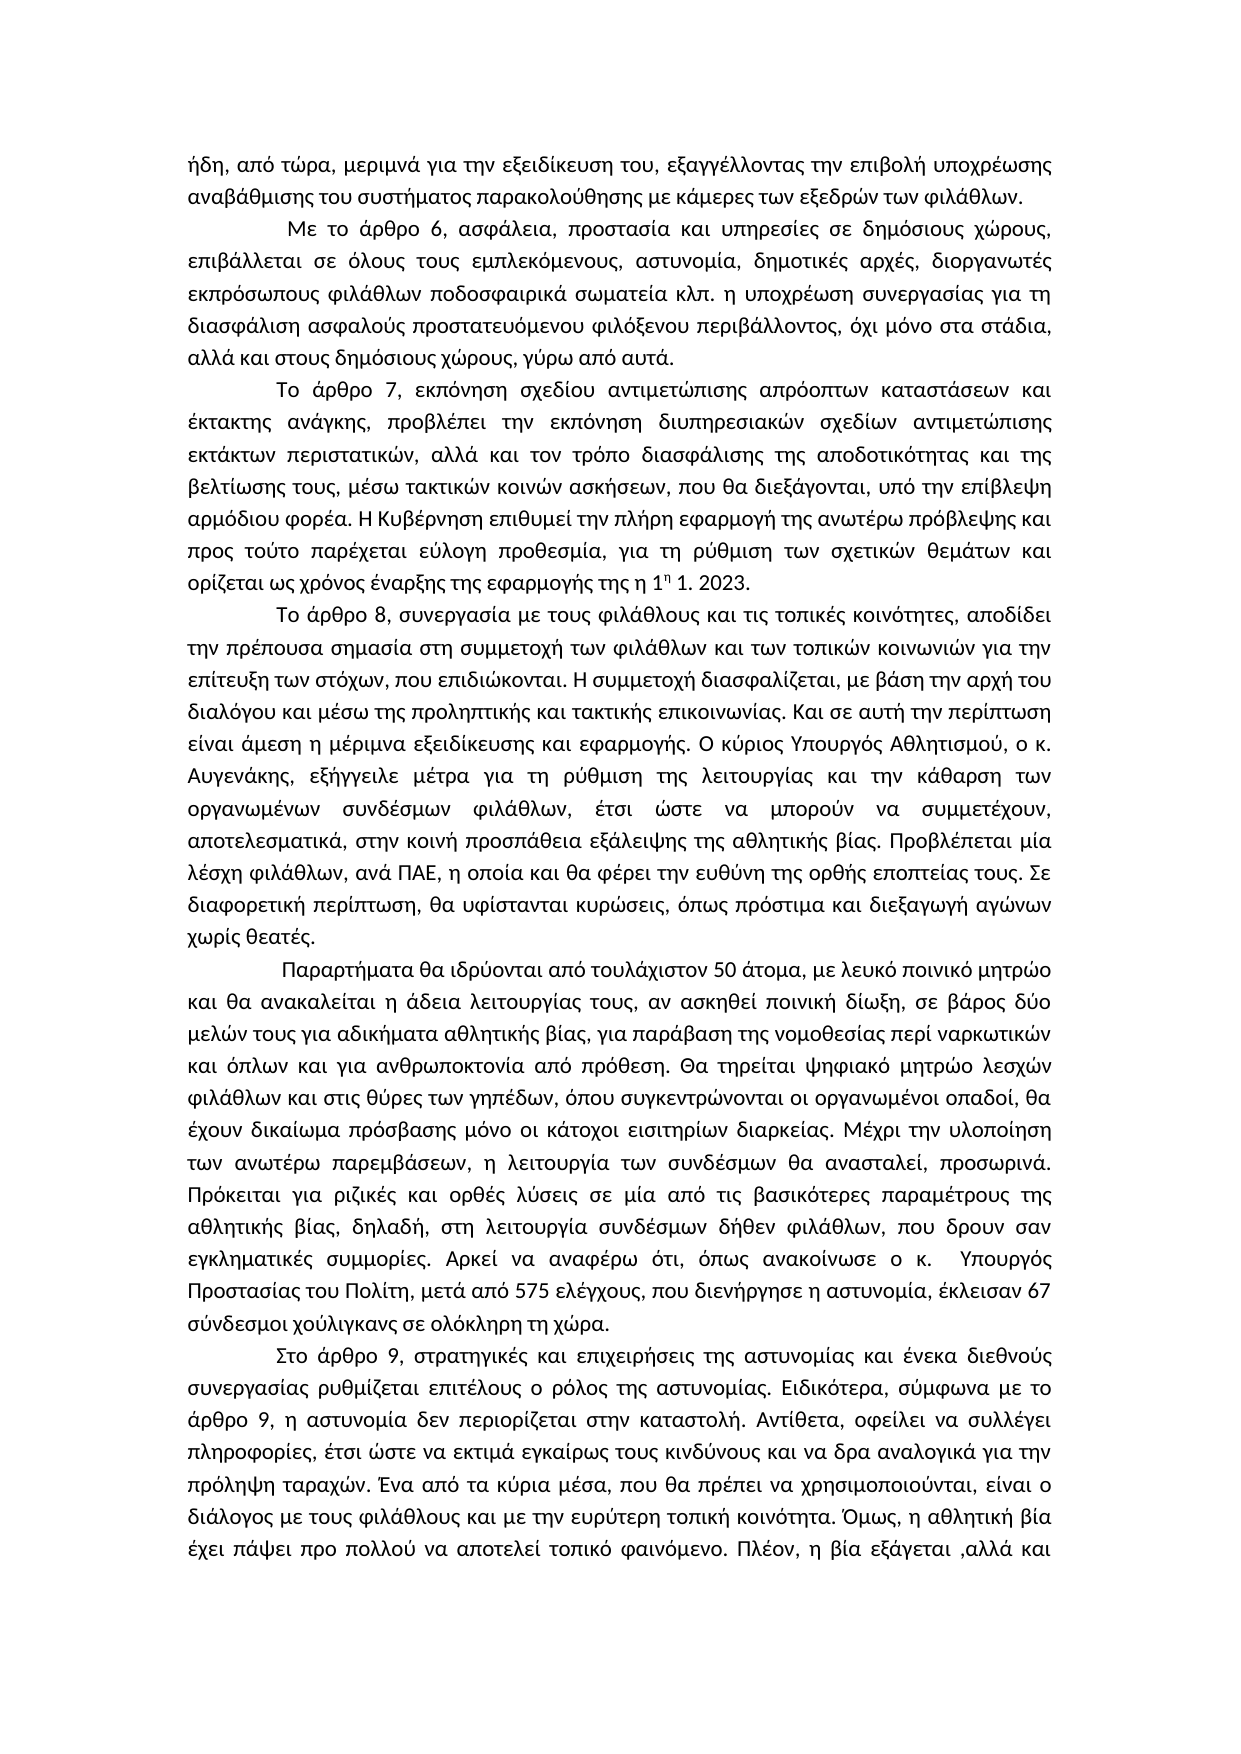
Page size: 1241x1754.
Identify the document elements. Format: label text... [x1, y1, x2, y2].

text Το άρθρο 7, εκπόνηση σχεδίου αντιμετώπισης απρόοπτων καταστάσεων και έκτακτης ανάγκης, προβλέπει την εκπόνηση διυπηρεσιακών σχεδίων αντιμετώπισης εκτάκτων περιστατικών, αλλά και τον τρόπο διασφάλισης της αποδοτικότητας και της βελτίωσης τους, μέσω τακτικών κοινών ασκήσεων, που θα διεξάγονται, υπό την επίβλεψη αρμόδιου φορέα. Η Κυβέρνηση επιθυμεί την πλήρη εφαρμογή της ανωτέρω πρόβλεψης και προς τούτο παρέχεται εύλογη προθεσμία, για τη ρύθμιση των σχετικών θεμάτων και ορίζεται ως χρόνος έναρξης της εφαρμογής της η 1η 1. 2023. [187, 375, 1053, 596]
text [187, 150, 1053, 210]
text Παραρτήματα θα ιδρύονται από τουλάχιστον 50 άτομα, με λευκό ποινικό μητρώο και θα ανακαλείται η άδεια λειτουργίας τους, αν ασκηθεί ποινική δίωξη, σε βάρος δύο μελών τους για αδικήματα αθλητικής βίας, για παράβαση της νομοθεσίας περί ναρκωτικών και όπλων και για ανθρωποκτονία από πρόθεση. Θα τηρείται ψηφιακό μητρώο λεσχών φιλάθλων και στις θύρες των γηπέδων, όπου συγκεντρώνονται οι οργανωμένοι οπαδοί, θα έχουν δικαίωμα πρόσβασης μόνο οι κάτοχοι εισιτηρίων διαρκείας. Μέχρι την υλοποίηση των ανωτέρω παρεμβάσεων, η λειτουργία των συνδέσμων θα ανασταλεί, προσωρινά. Πρόκειται για ριζικές και ορθές λύσεις σε μία από τις βασικότερες παραμέτρους της αθλητικής βίας, δηλαδή, στη λειτουργία συνδέσμων δήθεν φιλάθλων, που δρουν σαν εγκληματικές συμμορίες. Αρκεί να αναφέρω ότι, όπως ανακοίνωσε ο κ. Υπουργός Προστασίας του Πολίτη, μετά από 575 ελέγχους, που διενήργησε η αστυνομία, έκλεισαν 67 σύνδεσμοι χούλιγκανς σε ολόκληρη τη χώρα. [187, 955, 1053, 1337]
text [187, 1341, 1053, 1562]
text Με το άρθρο 6, ασφάλεια, προστασία και υπηρεσίες σε δημόσιους χώρους, επιβάλλεται σε όλους τους εμπλεκόμενους, αστυνομία, δημοτικές αρχές, διοργανωτές εκπρόσωπους φιλάθλων ποδοσφαιρικά σωματεία κλπ. η υποχρέωση συνεργασίας για τη διασφάλιση ασφαλούς προστατευόμενου φιλόξενου περιβάλλοντος, όχι μόνο στα στάδια, αλλά και στους δημόσιους χώρους, γύρω από αυτά. [187, 214, 1053, 371]
text Το άρθρο 8, συνεργασία με τους φιλάθλους και τις τοπικές κοινότητες, αποδίδει την πρέπουσα σημασία στη συμμετοχή των φιλάθλων και των τοπικών κοινωνιών για την επίτευξη των στόχων, που επιδιώκονται. Η συμμετοχή διασφαλίζεται, με βάση την αρχή του διαλόγου και μέσω της προληπτικής και τακτικής επικοινωνίας. Και σε αυτή την περίπτωση είναι άμεση η μέριμνα εξειδίκευσης και εφαρμογής. Ο κύριος Υπουργός Αθλητισμού, ο κ. Αυγενάκης, εξήγγειλε μέτρα για τη ρύθμιση της λειτουργίας και την κάθαρση των οργανωμένων συνδέσμων φιλάθλων, έτσι ώστε να μπορούν να συμμετέχουν, αποτελεσματικά, στην κοινή προσπάθεια εξάλειψης της αθλητικής βίας. Προβλέπεται μία λέσχη φιλάθλων, ανά ΠΑΕ, η οποία και θα φέρει την ευθύνη της ορθής εποπτείας τους. Σε διαφορετική περίπτωση, θα υφίστανται κυρώσεις, όπως πρόστιμα και διεξαγωγή αγώνων χωρίς θεατές. [187, 601, 1053, 951]
